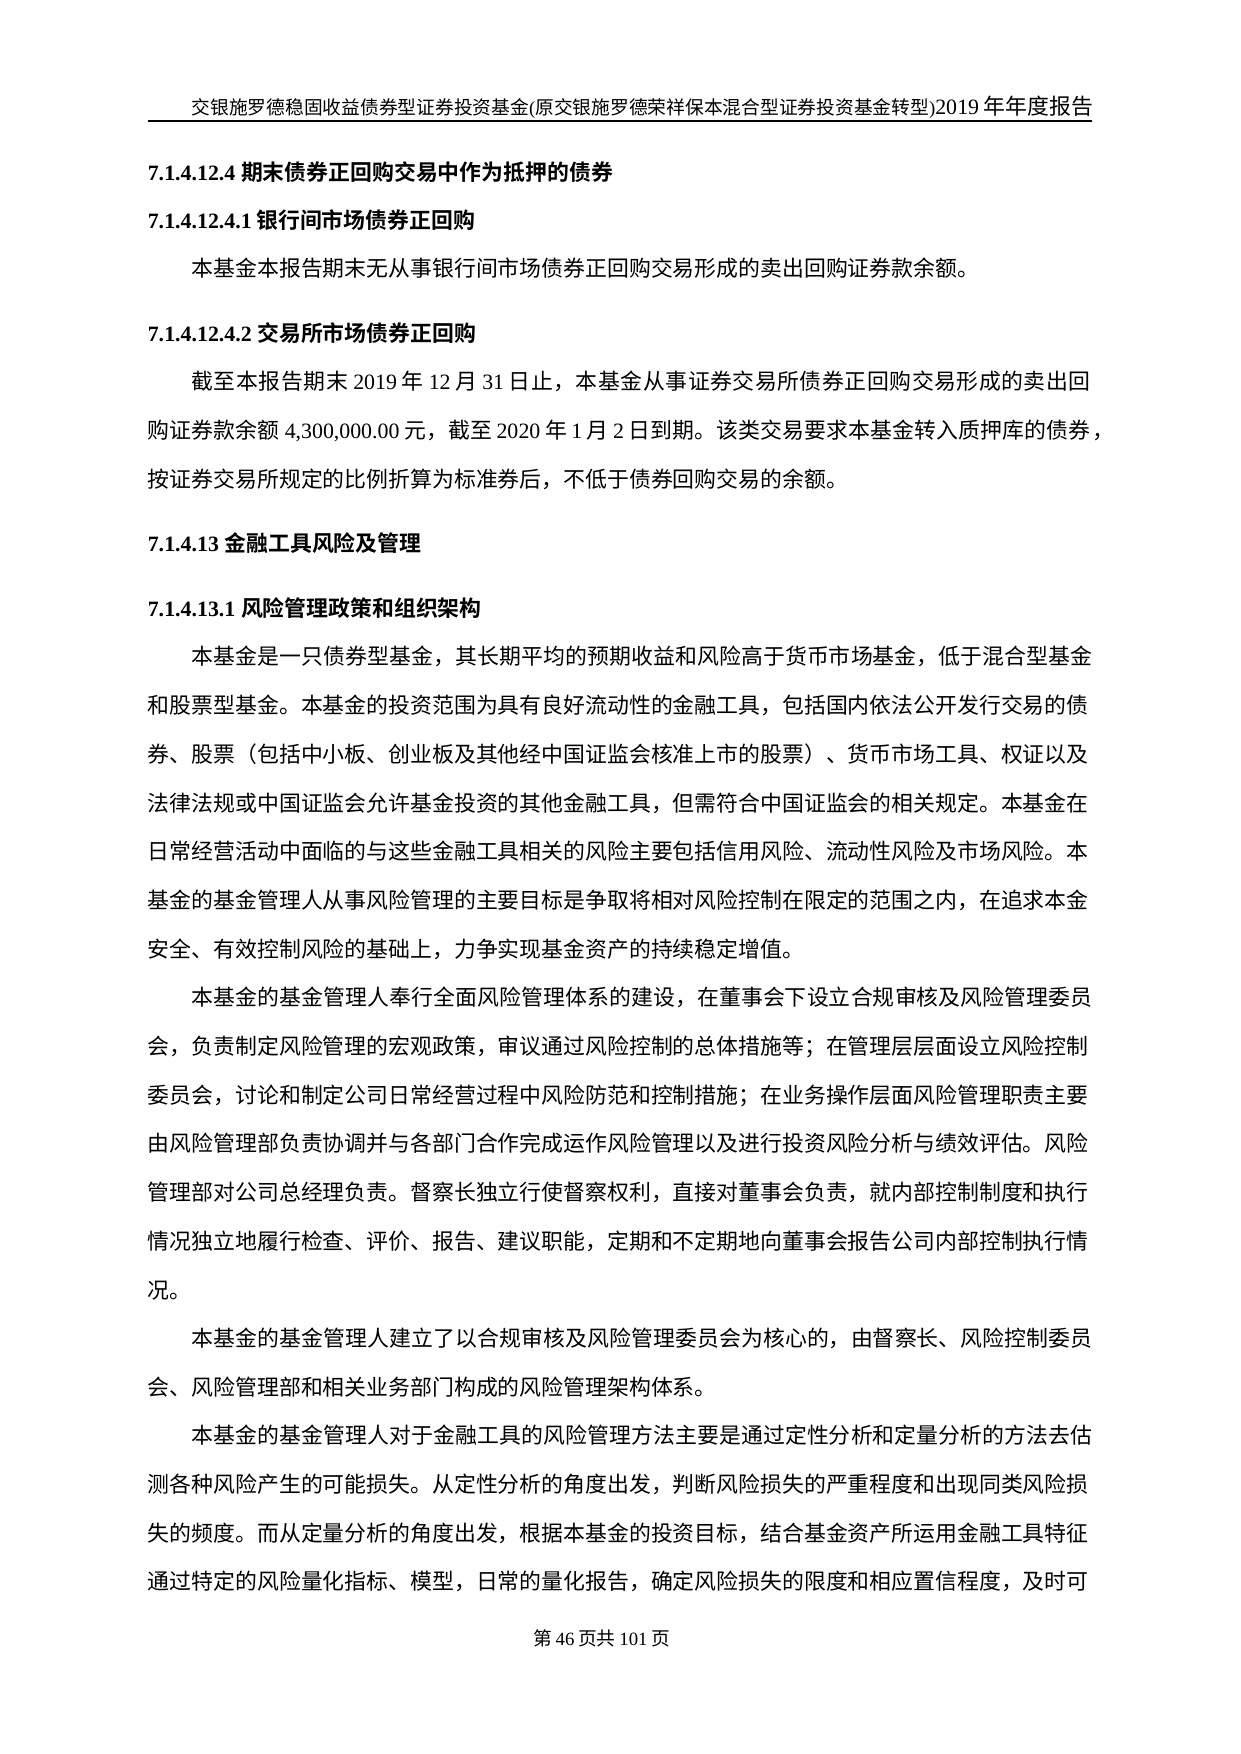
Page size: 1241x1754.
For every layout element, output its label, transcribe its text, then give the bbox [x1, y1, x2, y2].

text 本基金的基金管理人奉行全面风险管理体系的建设，在董事会下设立合规审核及风险管理委员会，负责制定风险管理的宏观政策，审议通过风险控制的总体措施等；在管理层层面设立风险控制委员会，讨论和制定公司日常经营过程中风险防范和控制措施；在业务操作层面风险管理职责主要由风险管理部负责协调并与各部门合作完成运作风险管理以及进行投资风险分析与绩效评估。风险管理部对公司总经理负责。督察长独立行使督察权利，直接对董事会负责，就内部控制制度和执行情况独立地履行检查、评价、报告、建议职能，定期和不定期地向董事会报告公司内部控制执行情况。 [148, 980, 1092, 1305]
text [148, 1418, 1092, 1596]
text 7.1.4.12.4.1银行间市场债券正回购 [148, 203, 1092, 235]
text 7.1.4.12.4.2 交易所市场债券正回购 [148, 316, 1092, 348]
text 7.1.4.13 金融工具风险及管理 [148, 526, 1092, 558]
text 截至本报告期末2019年12月31日止，本基金从事证券交易所债券正回购交易形成的卖出回购证券款余额4,300,000.00元，截至2020年1月2日到期。该类交易要求本基金转入质押库的债券，按证券交易所规定的比例折算为标准券后，不低于债券回购交易的余额。 [148, 364, 1092, 494]
text 本基金的基金管理人建立了以合规审核及风险管理委员会为核心的，由督察长、风险控制委员会、风险管理部和相关业务部门构成的风险管理架构体系。 [148, 1321, 1092, 1402]
text 本基金本报告期末无从事银行间市场债券正回购交易形成的卖出回购证券款余额。 [148, 251, 1092, 283]
text 7.1.4.13.1 风险管理政策和组织架构 [148, 591, 1092, 623]
text 本基金是一只债券型基金，其长期平均的预期收益和风险高于货币市场基金，低于混合型基金和股票型基金。本基金的投资范围为具有良好流动性的金融工具，包括国内依法公开发行交易的债券、股票（包括中小板、创业板及其他经中国证监会核准上市的股票）、货币市场工具、权证以及法律法规或中国证监会允许基金投资的其他金融工具，但需符合中国证监会的相关规定。本基金在日常经营活动中面临的与这些金融工具相关的风险主要包括信用风险、流动性风险及市场风险。本基金的基金管理人从事风险管理的主要目标是争取将相对风险控制在限定的范围之内，在追求本金安全、有效控制风险的基础上，力争实现基金资产的持续稳定增值。 [148, 639, 1092, 964]
text 7.1.4.12.4 期末债券正回购交易中作为抵押的债券 [148, 154, 1092, 187]
